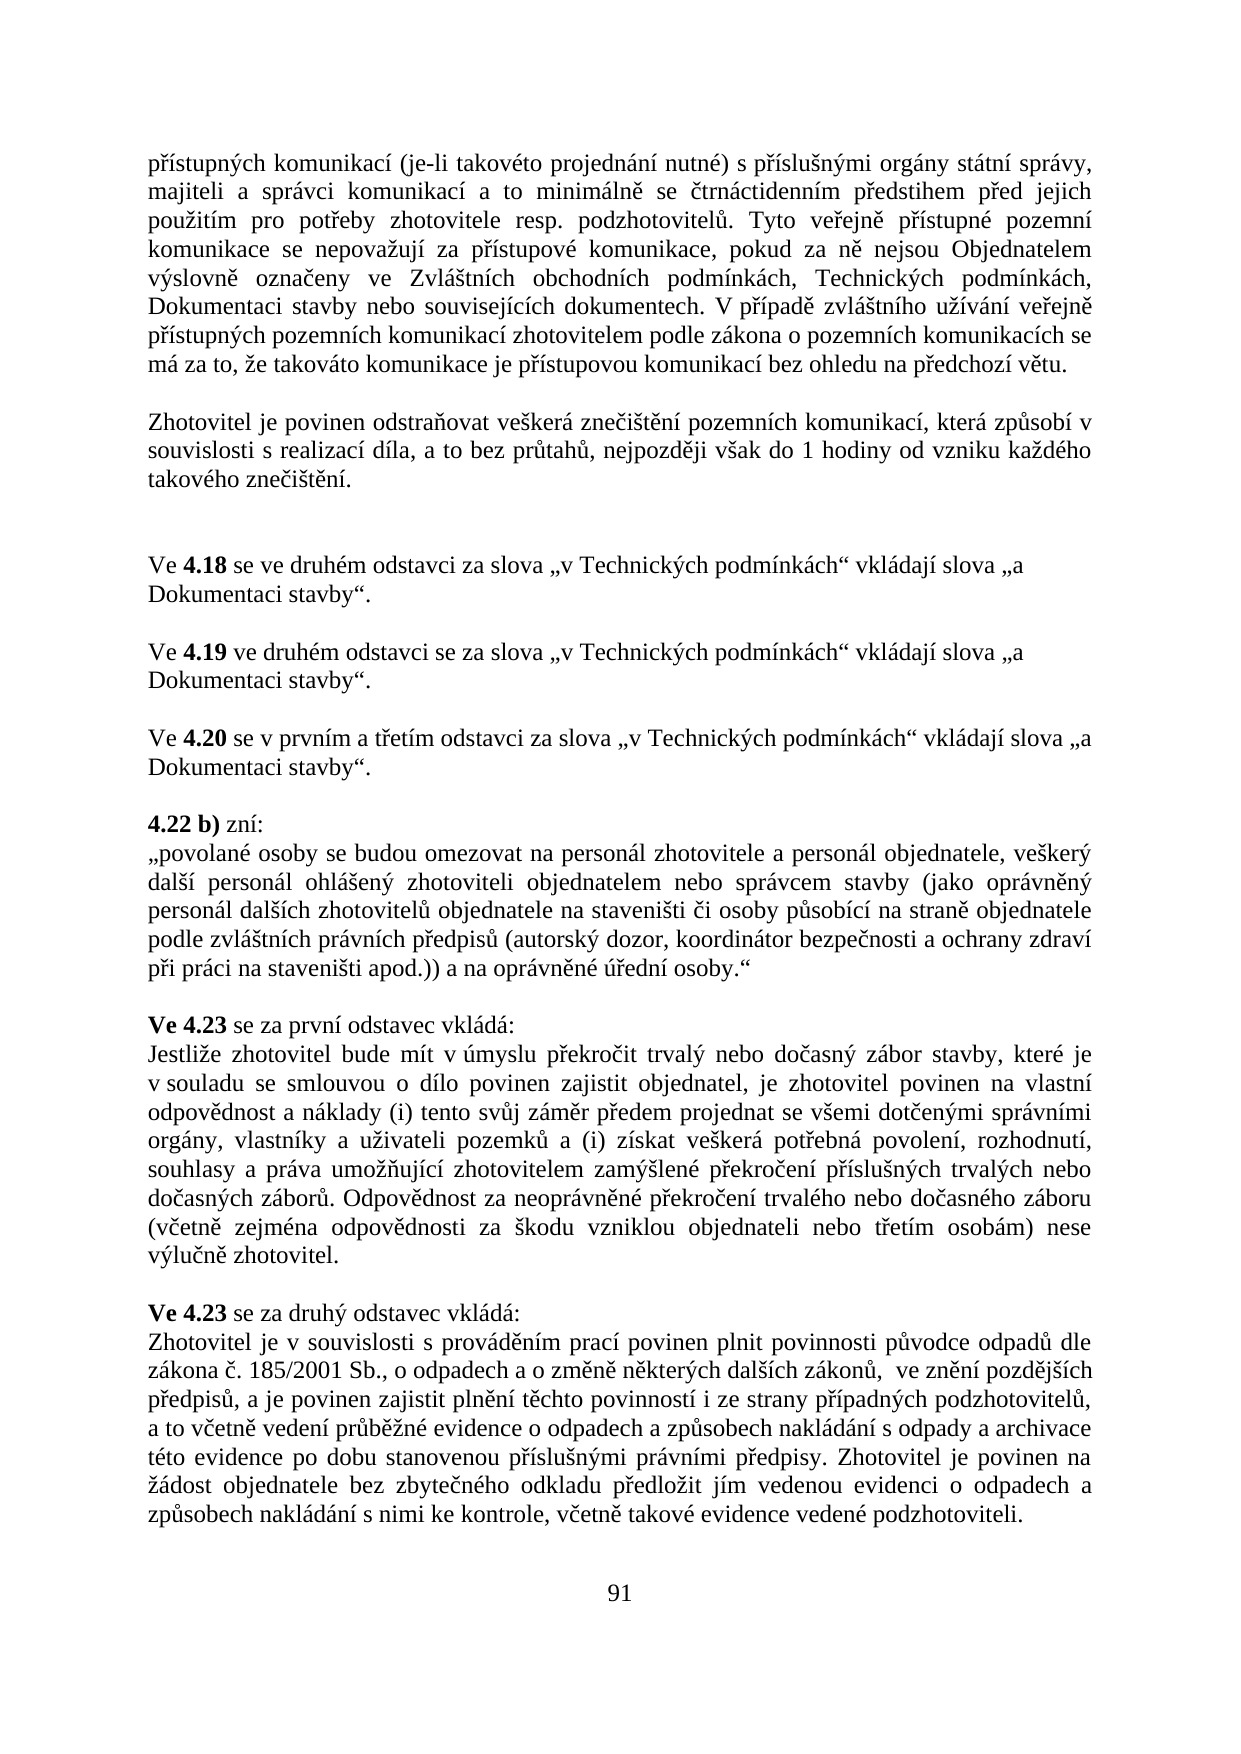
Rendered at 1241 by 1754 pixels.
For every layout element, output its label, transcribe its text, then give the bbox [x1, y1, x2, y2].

text „povolané osoby se budou omezovat na personál zhotovitele a personál objednatele, veškerý další personál ohlášený zhotoviteli objednatelem nebo správcem stavby (jako oprávněný personál dalších zhotovitelů objednatele na staveništi či osoby působící na straně objednatele podle zvláštních právních předpisů (autorský dozor, koordinátor bezpečnosti a ochrany zdraví při práci na staveništi apod.)) a na oprávněné úřední osoby.“ [148, 838, 1093, 982]
text Ve 4.18 se ve druhém odstavci za slova „v Technických podmínkách“ vkládají slova „a Dokumentaci stavby“. [148, 551, 1093, 608]
text Ve 4.20 se v prvním a třetím odstavci za slova „v Technických podmínkách“ vkládají slova „a Dokumentaci stavby“. [148, 723, 1093, 781]
text Ve 4.23 se za druhý odstavec vkládá: [148, 1298, 1093, 1327]
text Ve 4.19 ve druhém odstavci se za slova „v Technických podmínkách“ vkládají slova „a Dokumentaci stavby“. [148, 637, 1093, 694]
text Zhotovitel je povinen odstraňovat veškerá znečištění pozemních komunikací, která způsobí v souvislosti s realizací díla, a to bez průtahů, nejpozději však do 1 hodiny od vzniku každého takového znečištění. [148, 407, 1093, 493]
text 4.22 b) zní: [148, 809, 1093, 838]
text Zhotovitel je v souvislosti s prováděním prací povinen plnit povinnosti původce odpadů dle zákona č. 185/2001 Sb., o odpadech a o změně některých dalších zákonů, ve znění pozdějších předpisů, a je povinen zajistit plnění těchto povinností i ze strany případných podzhotovitelů, a to včetně vedení průběžné evidence o odpadech a způsobech nakládání s odpady a archivace této evidence po dobu stanovenou příslušnými právními předpisy. Zhotovitel je povinen na žádost objednatele bez zbytečného odkladu předložit jím vedenou evidenci o odpadech a způsobech nakládání s nimi ke kontrole, včetně takové evidence vedené podzhotoviteli. [148, 1327, 1093, 1528]
text Ve 4.23 se za první odstavec vkládá: [148, 1011, 1093, 1039]
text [148, 148, 1093, 378]
text Jestliže zhotovitel bude mít v úmyslu překročit trvalý nebo dočasný zábor stavby, které je v souladu se smlouvou o dílo povinen zajistit objednatel, je zhotovitel povinen na vlastní odpovědnost a náklady (i) tento svůj záměr předem projednat se všemi dotčenými správními orgány, vlastníky a uživateli pozemků a (i) získat veškerá potřebná povolení, rozhodnutí, souhlasy a práva umožňující zhotovitelem zamýšlené překročení příslušných trvalých nebo dočasných záborů. Odpovědnost za neoprávněné překročení trvalého nebo dočasného záboru (včetně zejména odpovědnosti za škodu vzniklou objednateli nebo třetím osobám) nese výlučně zhotovitel. [148, 1039, 1093, 1269]
